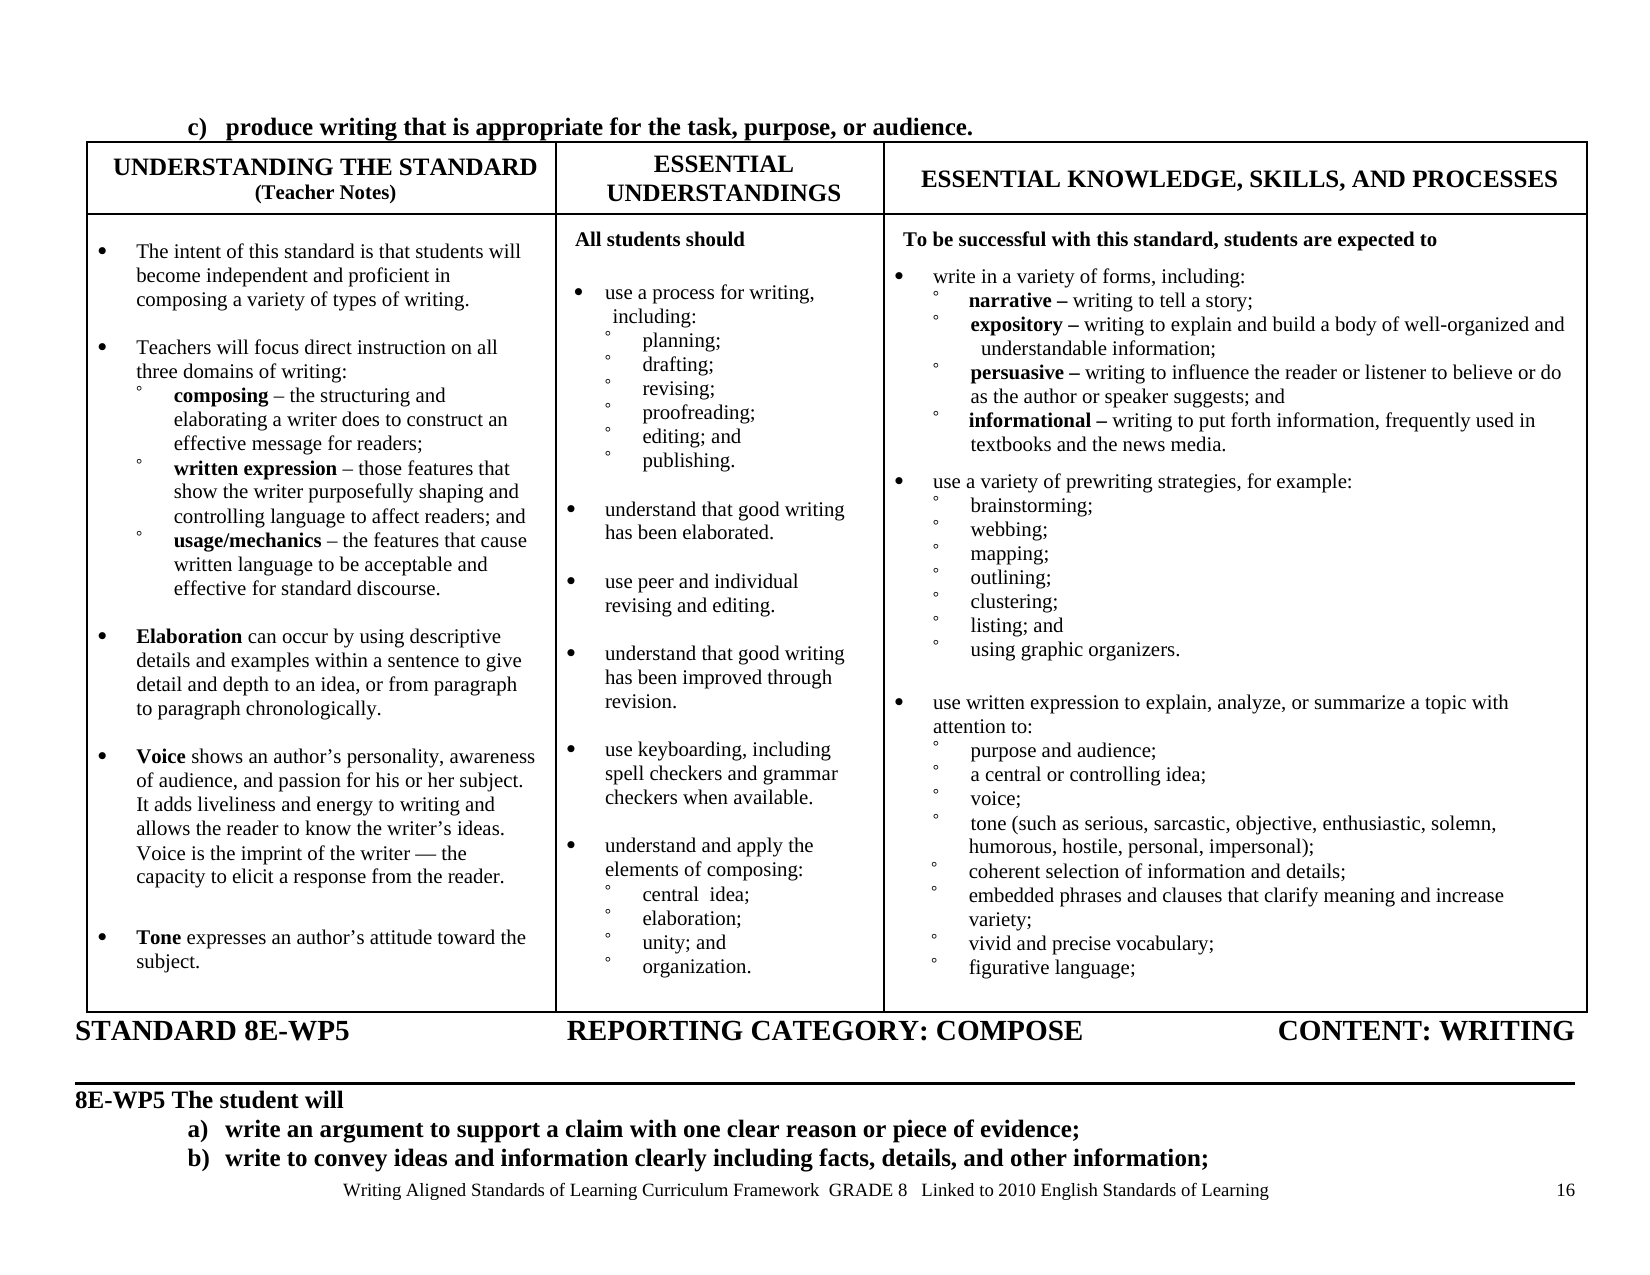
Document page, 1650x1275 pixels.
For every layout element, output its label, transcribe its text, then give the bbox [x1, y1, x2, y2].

table_cell To be successful with this standard, students are expected to write in a variety of forms, including: narrative – writing to tell a story; expository – writing to explain and build a body of well-organized and understandable information; persuasive – writing to influence the reader or listener to believe or do as the author or speaker suggests; and informational – writing to put forth information, frequently used in textbooks and the news media. use a variety of prewriting strategies, for example: brainstorming; webbing; mapping; outlining; clustering; listing; and using graphic organizers. use written expression to explain, analyze, or summarize a topic with attention to: purpose and audience; a central or controlling idea; voice; tone (such as serious, sarcastic, objective, enthusiastic, solemn, humorous, hostile, personal, impersonal); coherent selection of information and details; embedded phrases and clauses that clarify meaning and increase variety; vivid and precise vocabulary; figurative language; [885, 215, 1586, 1011]
subtitle Standard 8e-wp5 REPORTING CATEGORY: compose Content: writing [75, 1013, 1575, 1082]
table_cell All students should use a process for writing, including: planning; drafting; revising; proofreading; editing; and publishing. understand that good writing has been elaborated. use peer and individual revising and editing. understand that good writing has been improved through revision. use keyboarding, including spell checkers and grammar checkers when available. understand and apply the elements of composing: central idea; elaboration; unity; and organization. [557, 215, 883, 1011]
table_header ESSENTIAL KNOWLEDGE, SKILLS, AND PROCESSES [885, 143, 1586, 213]
text b) write to convey ideas and information clearly including facts, details, and other information; [187, 1143, 1575, 1171]
table_cell The intent of this standard is that students will become independent and proficient in composing a variety of types of writing. Teachers will focus direct instruction on all three domains of writing: composing – the structuring and elaborating a writer does to construct an effective message for readers; written expression – those features that show the writer purposefully shaping and controlling language to affect readers; and usage/mechanics – the features that cause written language to be acceptable and effective for standard discourse. Elaboration can occur by using descriptive details and examples within a sentence to give detail and depth to an idea, or from paragraph to paragraph chronologically. Voice shows an author’s personality, awareness of audience, and passion for his or her subject. It adds liveliness and energy to writing and allows the reader to know the writer’s ideas. Voice is the imprint of the writer — the capacity to elicit a response from the reader. Tone expresses an author’s attitude toward the subject. [88, 215, 555, 1011]
table_header ESSENTIAL UNDERSTANDINGS [557, 143, 883, 213]
text a) write an argument to support a claim with one clear reason or piece of evidence; [187, 1114, 1575, 1143]
text c) produce writing that is appropriate for the task, purpose, or audience. [187, 112, 1575, 141]
table_header UNDERSTANDING THE STANDARD (Teacher Notes) [88, 143, 555, 213]
text 8E-WP5 The student will [75, 1085, 1575, 1114]
